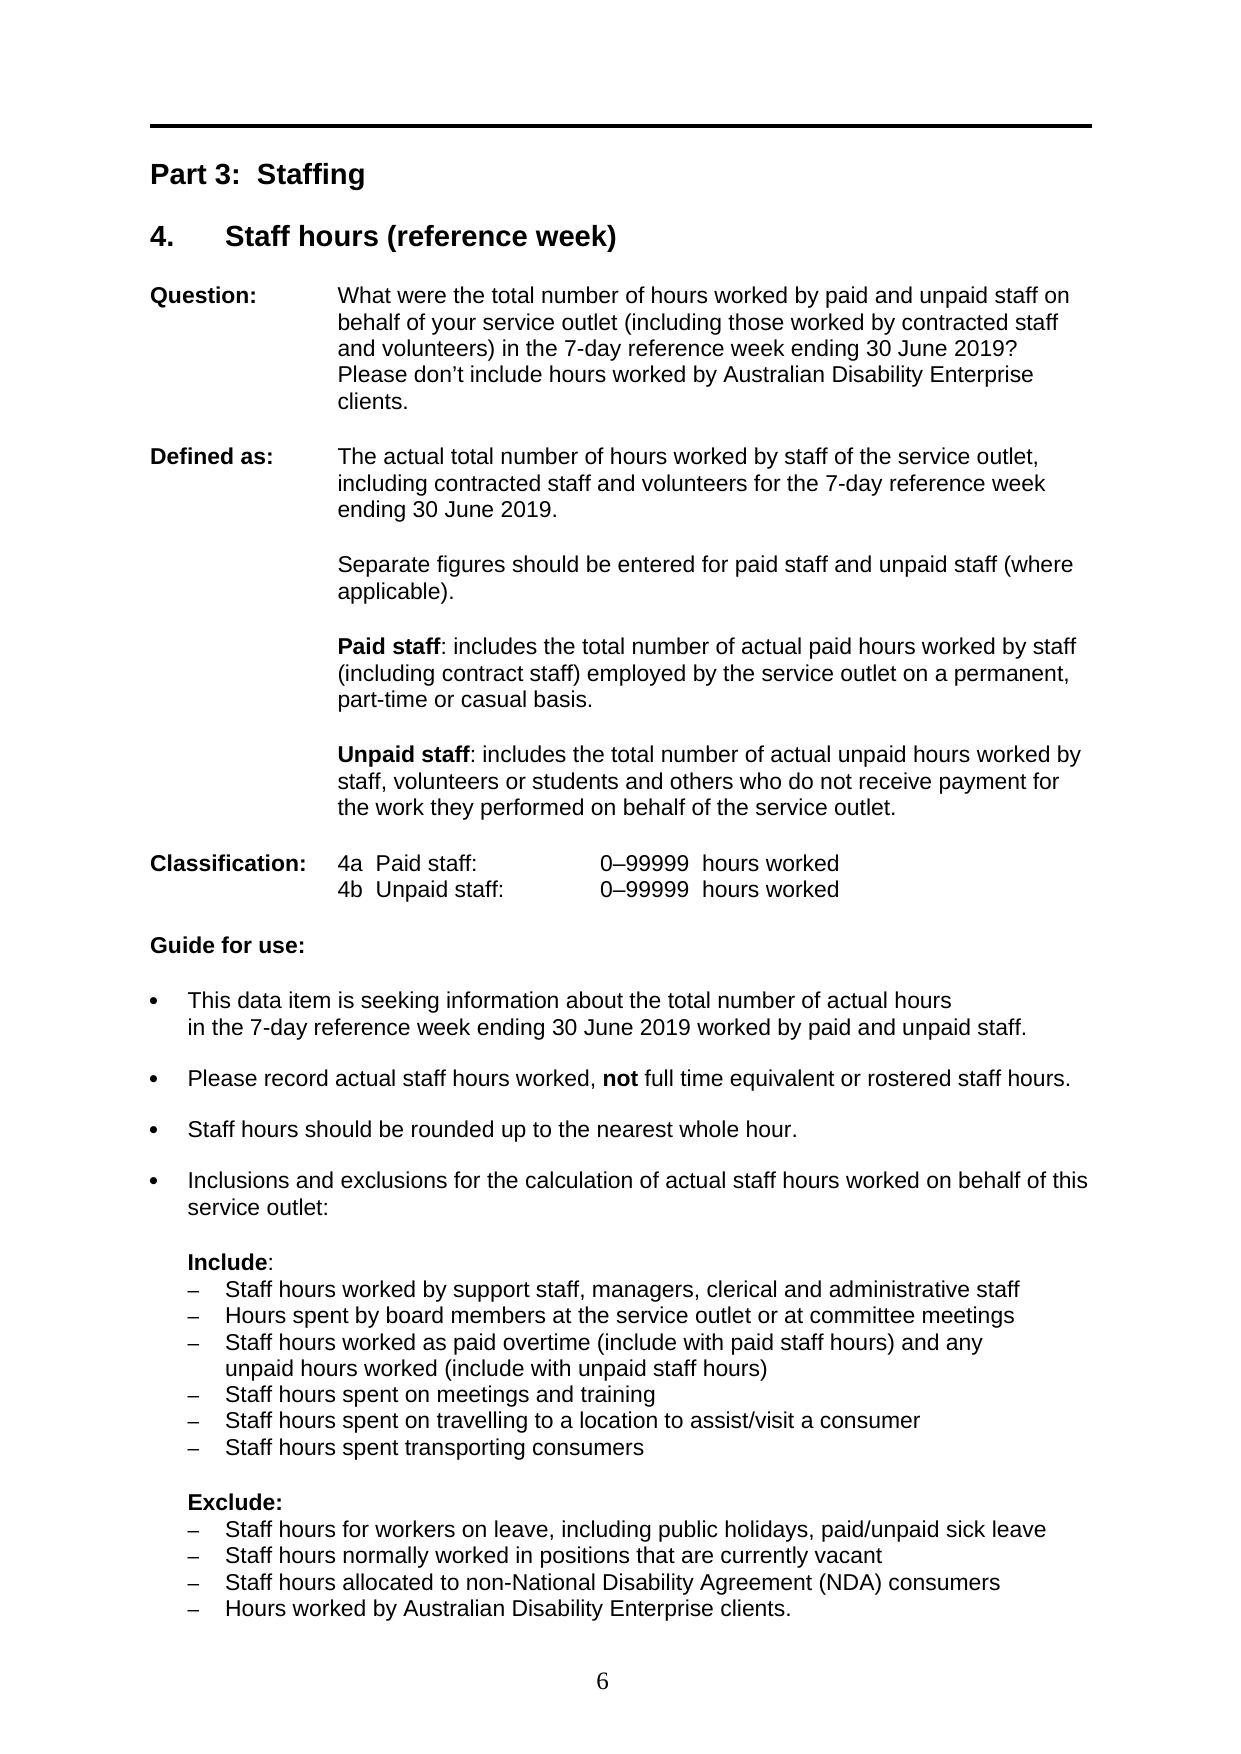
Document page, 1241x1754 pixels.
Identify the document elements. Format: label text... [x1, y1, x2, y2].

list Inclusions and exclusions for the calculation of actual staff hours worked on behalf of this service outlet: [150, 1167, 1092, 1220]
list Staff hours worked by support staff, managers, clerical and administrative staff [187, 1276, 1092, 1302]
list Staff hours should be rounded up to the nearest whole hour. [150, 1116, 1092, 1142]
list Staff hours spent on travelling to a location to assist/visit a consumer [187, 1407, 1092, 1434]
list Staff hours for workers on leave, including public holidays, paid/unpaid sick leave [187, 1516, 1092, 1542]
subtitle 4. Staff hours (reference week) [150, 219, 1092, 253]
text 4b Unpaid staff: 0–99999 hours worked [150, 876, 1092, 902]
text Question: What were the total number of hours worked by paid and unpaid staff on behalf of your service outlet (including those worked by contracted staff and volunteers) in the 7-day reference week ending 30 June 2019? Please don’t include hours worked by Australian Disability Enterprise clients. [150, 282, 1092, 414]
subtitle Part 3: Staffing [150, 157, 1092, 190]
text Defined as: The actual total number of hours worked by staff of the service outlet, including contracted staff and volunteers for the 7-day reference week ending 30 June 2019. [150, 443, 1092, 522]
list Staff hours worked as paid overtime (include with paid staff hours) and any unpaid hours worked (include with unpaid staff hours) [187, 1328, 1092, 1381]
text Classification: 4a Paid staff: 0–99999 hours worked [150, 850, 1092, 876]
list Please record actual staff hours worked, not full time equivalent or rostered staff hours. [150, 1065, 1092, 1091]
text Paid staff: includes the total number of actual paid hours worked by staff (including contract staff) employed by the service outlet on a permanent, part-time or casual basis. [150, 633, 1092, 712]
list Hours spent by board members at the service outlet or at committee meetings [187, 1302, 1092, 1328]
list Staff hours spent transporting consumers [187, 1434, 1092, 1460]
text Unpaid staff: includes the total number of actual unpaid hours worked by staff, volunteers or students and others who do not receive payment for the work they performed on behalf of the service outlet. [150, 741, 1092, 821]
list Staff hours normally worked in positions that are currently vacant [187, 1542, 1092, 1568]
text Guide for use: [150, 932, 1092, 958]
list This data item is seeking information about the total number of actual hours in the 7-day reference week ending 30 June 2019 worked by paid and unpaid staff. [150, 987, 1092, 1040]
list Staff hours spent on meetings and training [187, 1381, 1092, 1407]
list Hours worked by Australian Disability Enterprise clients. [187, 1595, 1092, 1621]
text Exclude: [187, 1489, 1092, 1516]
list Staff hours allocated to non-National Disability Agreement (NDA) consumers [187, 1568, 1092, 1595]
text Include: [187, 1249, 1092, 1276]
text Separate figures should be entered for paid staff and unpaid staff (where applicable). [150, 551, 1092, 604]
